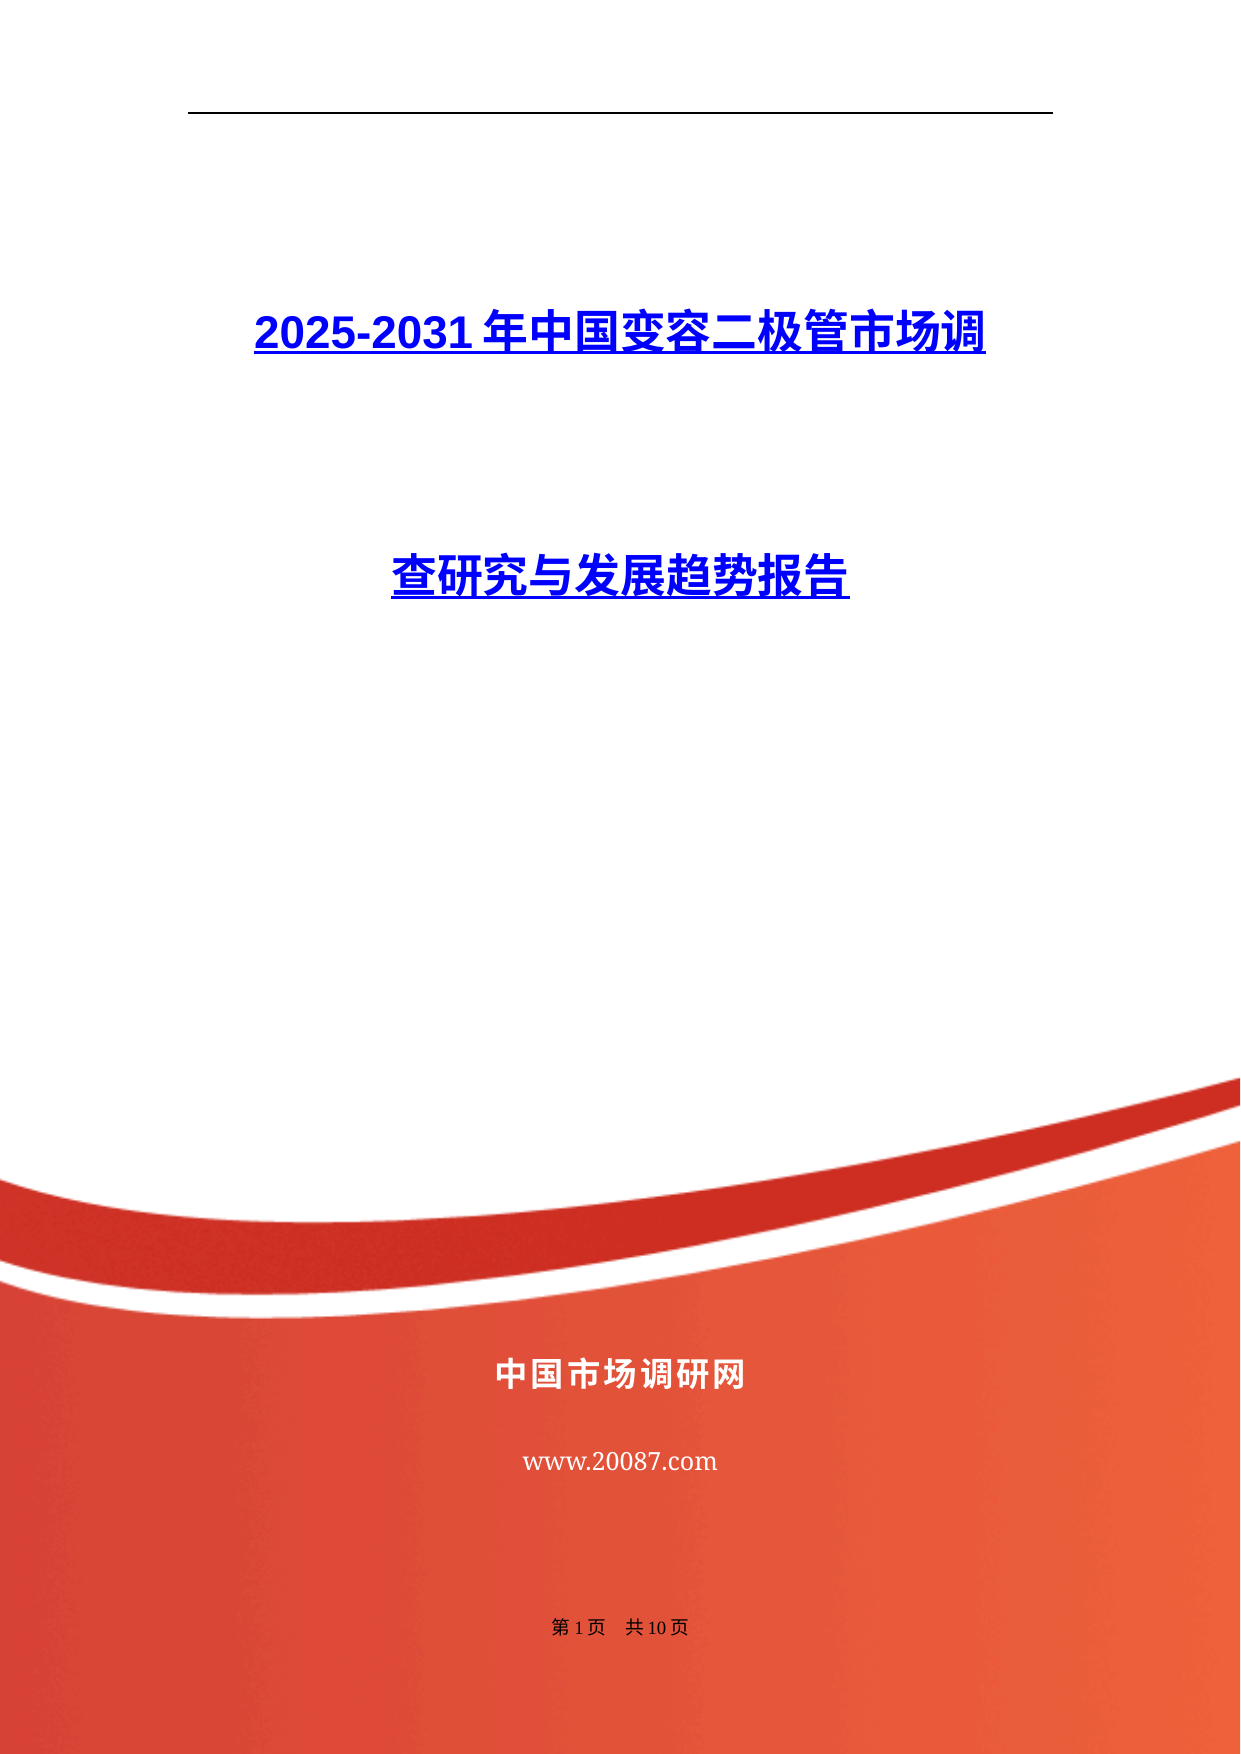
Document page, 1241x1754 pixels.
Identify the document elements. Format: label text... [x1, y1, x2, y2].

picture [0, 1006, 1241, 1754]
subtitle 中国市场调研网 [187, 1339, 1053, 1404]
text www.20087.com [187, 1428, 1053, 1493]
table_header 2025-2031年中国变容二极管市场调查研究与发展趋势报告 [188, 207, 1053, 773]
